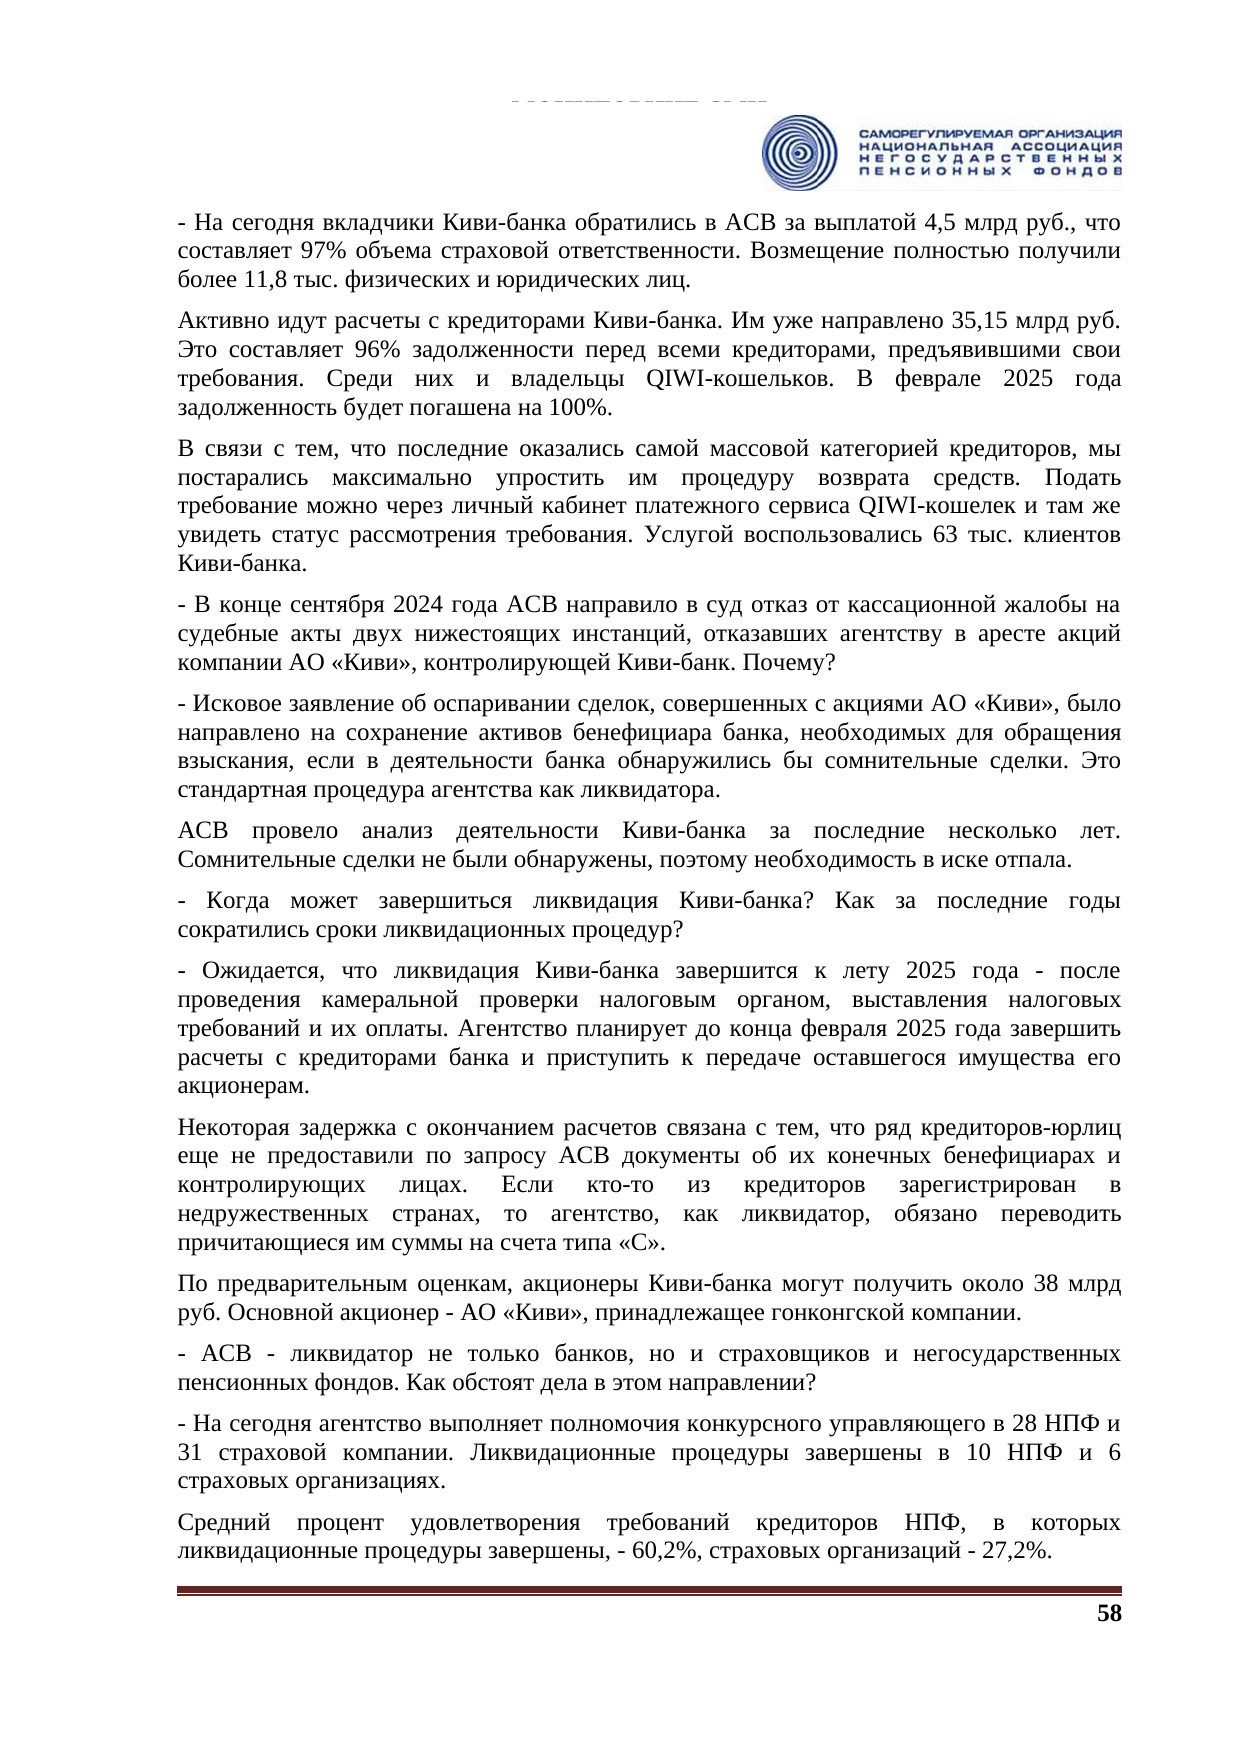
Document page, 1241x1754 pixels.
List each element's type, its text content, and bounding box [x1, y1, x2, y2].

text Активно идут расчеты с кредиторами Киви-банка. Им уже направлено 35,15 млрд руб. Это составляет 96% задолженности перед всеми кредиторами, предъявившими свои требования. Среди них и владельцы QIWI-кошельков. В феврале 2025 года задолженность будет погашена на 100%. [177, 306, 1122, 421]
text - На сегодня агентство выполняет полномочия конкурсного управляющего в 28 НПФ и 31 страховой компании. Ликвидационные процедуры завершены в 10 НПФ и 6 страховых организациях. [177, 1408, 1122, 1494]
text В связи с тем, что последние оказались самой массовой категорией кредиторов, мы постарались максимально упростить им процедуру возврата средств. Подать требование можно через личный кабинет платежного сервиса QIWI-кошелек и там же увидеть статус рассмотрения требования. Услугой воспользовались 63 тыс. клиентов Киви-банка. [177, 433, 1122, 577]
text Некоторая задержка с окончанием расчетов связана с тем, что ряд кредиторов-юрлиц еще не предоставили по запросу АСВ документы об их конечных бенефициарах и контролирующих лицах. Если кто-то из кредиторов зарегистрирован в недружественных странах, то агентство, как ликвидатор, обязано переводить причитающиеся им суммы на счета типа «С». [177, 1112, 1122, 1256]
text Средний процент удовлетворения требований кредиторов НПФ, в которых ликвидационные процедуры завершены, - 60,2%, страховых организаций - 27,2%. [177, 1507, 1122, 1564]
text - АСВ - ликвидатор не только банков, но и страховщиков и негосударственных пенсионных фондов. Как обстоят дела в этом направлении? [177, 1338, 1122, 1396]
text - Ожидается, что ликвидация Киви-банка завершится к лету 2025 года - после проведения камеральной проверки налоговым органом, выставления налоговых требований и их оплаты. Агентство планирует до конца февраля 2025 года завершить расчеты с кредиторами банка и приступить к передаче оставшегося имущества его акционерам. [177, 956, 1122, 1099]
text - Когда может завершиться ликвидация Киви-банка? Как за последние годы сократились сроки ликвидационных процедур? [177, 886, 1122, 943]
picture [762, 115, 1122, 191]
text АСВ провело анализ деятельности Киви-банка за последние несколько лет. Сомнительные сделки не были обнаружены, поэтому необходимость в иске отпала. [177, 816, 1122, 873]
text - На сегодня вкладчики Киви-банка обратились в АСВ за выплатой 4,5 млрд руб., что составляет 97% объема страховой ответственности. Возмещение полностью получили более 11,8 тыс. физических и юридических лиц. [177, 207, 1122, 293]
text - В конце сентября 2024 года АСВ направило в суд отказ от кассационной жалобы на судебные акты двух нижестоящих инстанций, отказавших агентству в аресте акций компании АО «Киви», контролирующей Киви-банк. Почему? [177, 589, 1122, 676]
text По предварительным оценкам, акционеры Киви-банка могут получить около 38 млрд руб. Основной акционер - АО «Киви», принадлежащее гонконгской компании. [177, 1268, 1122, 1326]
text - Исковое заявление об оспаривании сделок, совершенных с акциями АО «Киви», было направлено на сохранение активов бенефициара банка, необходимых для обращения взыскания, если в деятельности банка обнаружились бы сомнительные сделки. Это стандартная процедура агентства как ликвидатора. [177, 688, 1122, 803]
